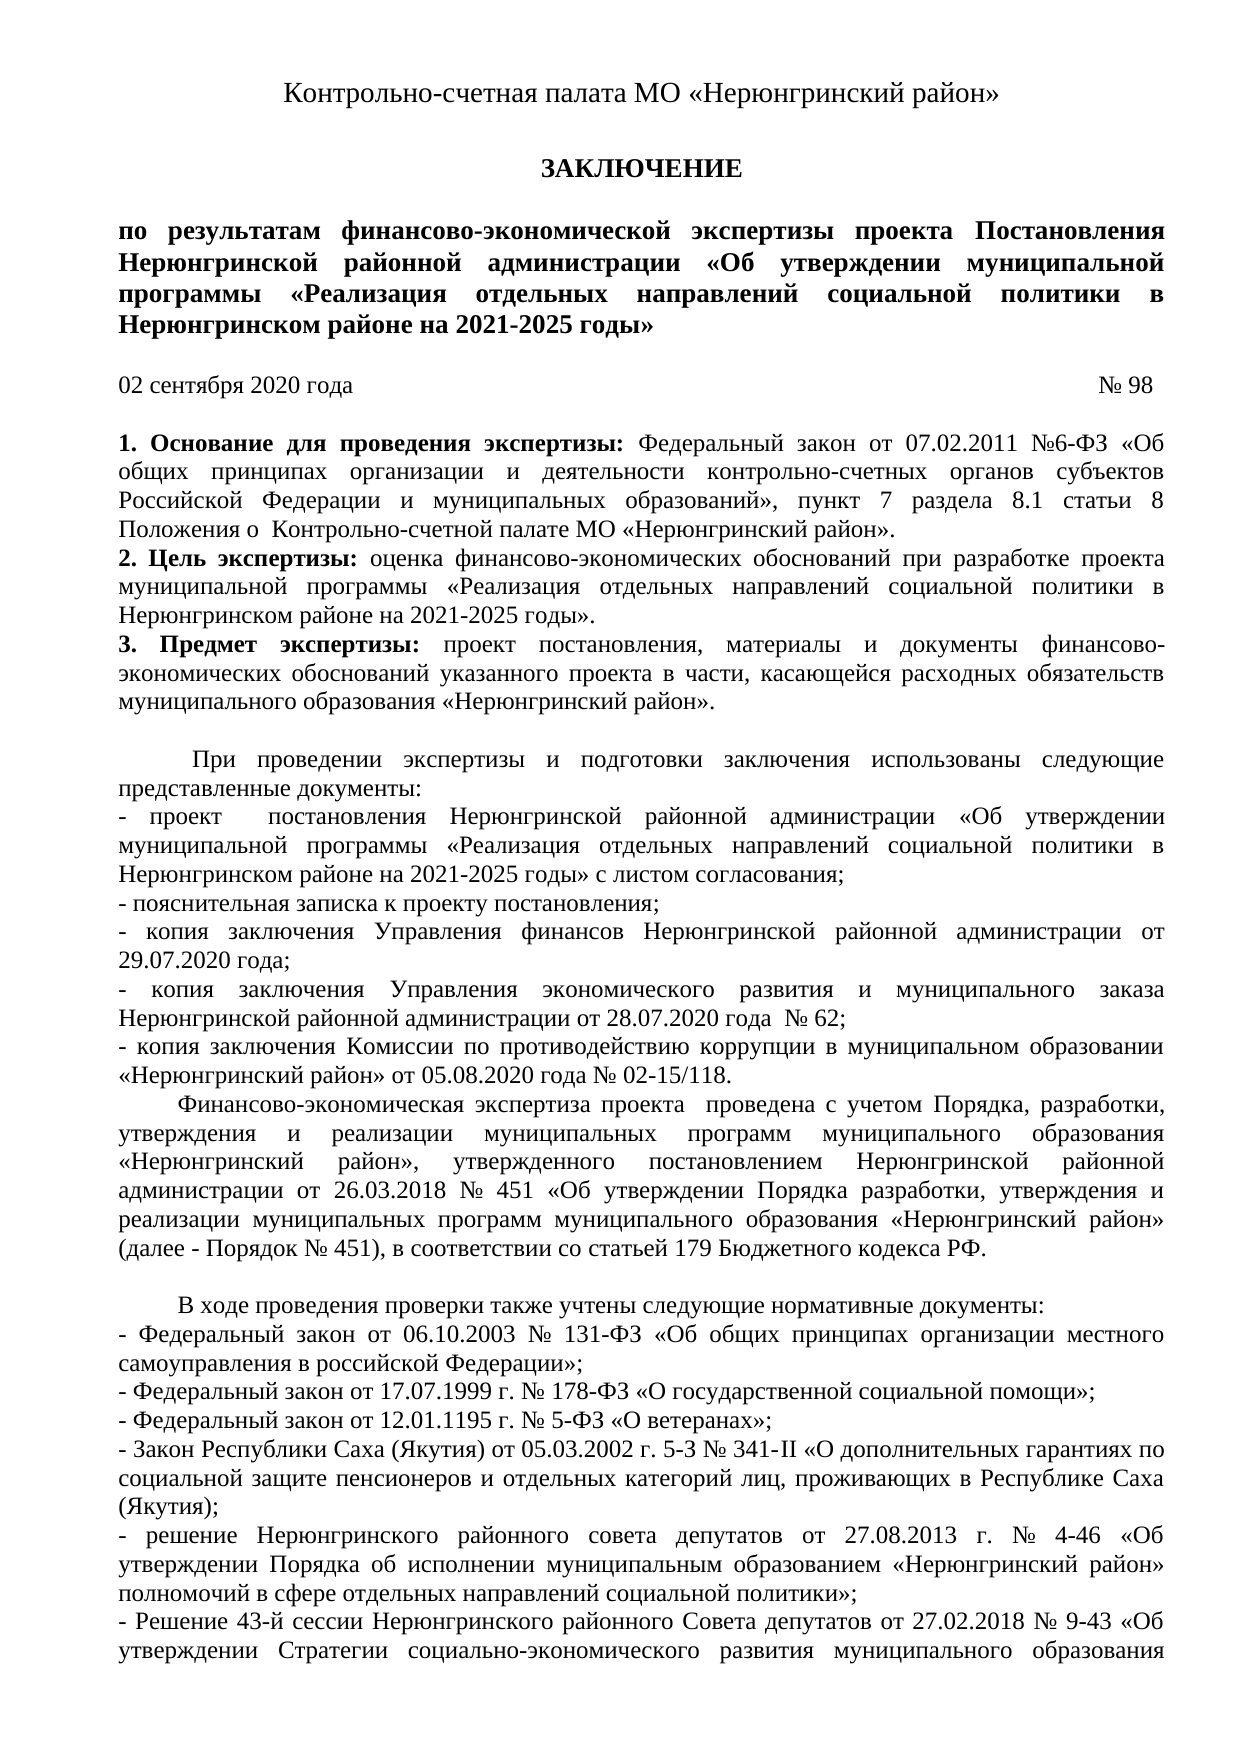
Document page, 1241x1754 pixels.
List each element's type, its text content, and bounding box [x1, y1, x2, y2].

text 3. Предмет экспертизы: проект постановления, материалы и документы финансово-экономических обоснований указанного проекта в части, касающейся расходных обязательств муниципального образования «Нерюнгринский район». [118, 629, 1165, 715]
text - Федеральный закон от 06.10.2003 № 131-ФЗ «Об общих принципах организации местного самоуправления в российской Федерации»; [118, 1319, 1165, 1376]
text - пояснительная записка к проекту постановления; [118, 888, 1165, 916]
text 02 сентября 2020 года № 98 [118, 370, 1165, 399]
text Контрольно-счетная палата МО «Нерюнгринский район» [118, 75, 1165, 108]
text - копия заключения Управления финансов Нерюнгринской районной администрации от 29.07.2020 года; [118, 916, 1165, 974]
text - Федеральный закон от 12.01.1195 г. № 5-ФЗ «О ветеранах»; [118, 1405, 1165, 1434]
text 2. Цель экспертизы: оценка финансово-экономических обоснований при разработке проекта муниципальной программы «Реализация отдельных направлений социальной политики в Нерюнгринском районе на 2021-2025 годы». [118, 543, 1165, 629]
text - копия заключения Комиссии по противодействию коррупции в муниципальном образовании «Нерюнгринский район» от 05.08.2020 года № 02-15/118. [118, 1031, 1165, 1089]
text - Федеральный закон от 17.07.1999 г. № 178-ФЗ «О государственной социальной помощи»; [118, 1376, 1165, 1405]
text Финансово-экономическая экспертиза проекта проведена с учетом Порядка, разработки, утверждения и реализации муниципальных программ муниципального образования «Нерюнгринский район», утвержденного постановлением Нерюнгринской районной администрации от 26.03.2018 № 451 «Об утверждении Порядка разработки, утверждения и реализации муниципальных программ муниципального образования «Нерюнгринский район» (далее - Порядок № 451), в соответствии со статьей 179 Бюджетного кодекса РФ. [118, 1089, 1165, 1261]
text по результатам финансово-экономической экспертизы проекта Постановления Нерюнгринской районной администрации «Об утверждении муниципальной программы «Реализация отдельных направлений социальной политики в Нерюнгринском районе на 2021-2025 годы» [118, 214, 1165, 339]
text - проект постановления Нерюнгринской районной администрации «Об утверждении муниципальной программы «Реализация отдельных направлений социальной политики в Нерюнгринском районе на 2021-2025 годы» с листом согласования; [118, 801, 1165, 888]
text ЗАКЛЮЧЕНИЕ [118, 152, 1165, 183]
text В ходе проведения проверки также учтены следующие нормативные документы: [118, 1290, 1165, 1319]
text - Закон Республики Саха (Якутия) от 05.03.2002 г. 5-З № 341-II «О дополнительных гарантиях по социальной защите пенсионеров и отдельных категорий лиц, проживающих в Республике Саха (Якутия); [118, 1434, 1165, 1520]
text - решение Нерюнгринского районного совета депутатов от 27.08.2013 г. № 4-46 «Об утверждении Порядка об исполнении муниципальным образованием «Нерюнгринский район» полномочий в сфере отдельных направлений социальной политики»; [118, 1520, 1165, 1606]
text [118, 1606, 1165, 1664]
text При проведении экспертизы и подготовки заключения использованы следующие представленные документы: [118, 744, 1165, 801]
list 1. Основание для проведения экспертизы: Федеральный закон от 07.02.2011 №6-ФЗ «Об общих принципах организации и деятельности контрольно-счетных органов субъектов Российской Федерации и муниципальных образований», пункт 7 раздела 8.1 статьи 8 Положения о Контрольно-счетной палате МО «Нерюнгринский район». [118, 428, 1165, 543]
text - копия заключения Управления экономического развития и муниципального заказа Нерюнгринской районной администрации от 28.07.2020 года № 62; [118, 974, 1165, 1031]
